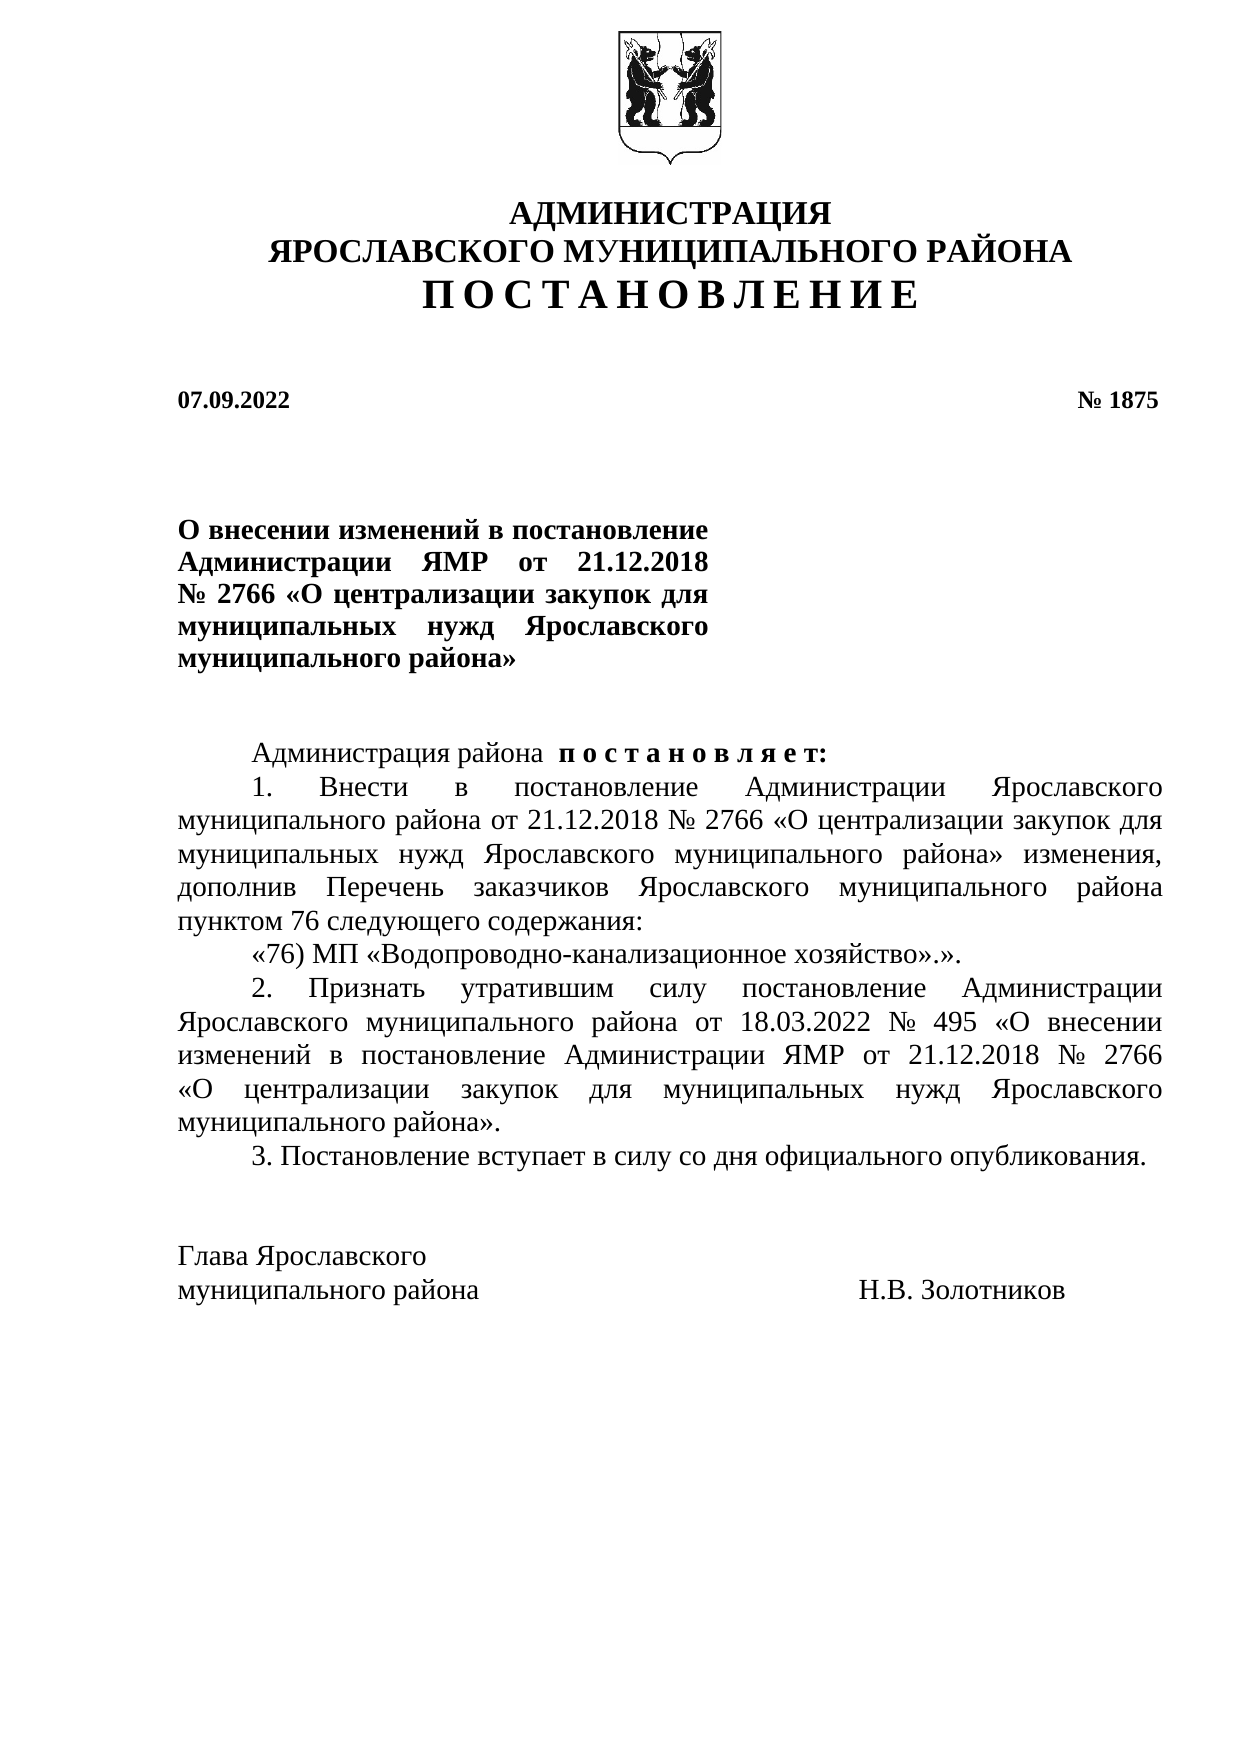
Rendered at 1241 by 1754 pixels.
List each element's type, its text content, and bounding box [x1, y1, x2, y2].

text О внесении изменений в постановление Администрации ЯМР от 21.12.2018 № 2766 «О централизации закупок для муниципальных нужд Ярославского муниципального района» [177, 514, 709, 674]
text Глава Ярославского [177, 1238, 1163, 1272]
text 07.09.2022 № 1875 [177, 385, 1163, 414]
text «76) МП «Водопроводно-канализационное хозяйство».». [177, 937, 1163, 970]
text 2. Признать утратившим силу постановление Администрации Ярославского муниципального района от 18.03.2022 № 495 «О внесении изменений в постановление Администрации ЯМР от 21.12.2018 № 2766 «О централизации закупок для муниципальных нужд Ярославского муниципального района». [177, 970, 1163, 1138]
text Администрация района п о с т а н о в л я е т: [177, 737, 1163, 769]
text муниципального района Н.В. Золотников [177, 1272, 1163, 1306]
text 3. Постановление вступает в силу со дня официального опубликования. [177, 1138, 1163, 1171]
text ЯРОСЛАВСКОГО МУНИЦИПАЛЬНОГО РАЙОНА [177, 232, 1163, 270]
text ПОСТАНОВЛЕНИЕ [177, 270, 1163, 318]
text 1. Внести в постановление Администрации Ярославского муниципального района от 21.12.2018 № 2766 «О централизации закупок для муниципальных нужд Ярославского муниципального района» изменения, дополнив Перечень заказчиков Ярославского муниципального района пунктом 76 следующего содержания: [177, 769, 1163, 937]
picture [618, 31, 722, 165]
text АДМИНИСТРАЦИЯ [177, 193, 1163, 232]
